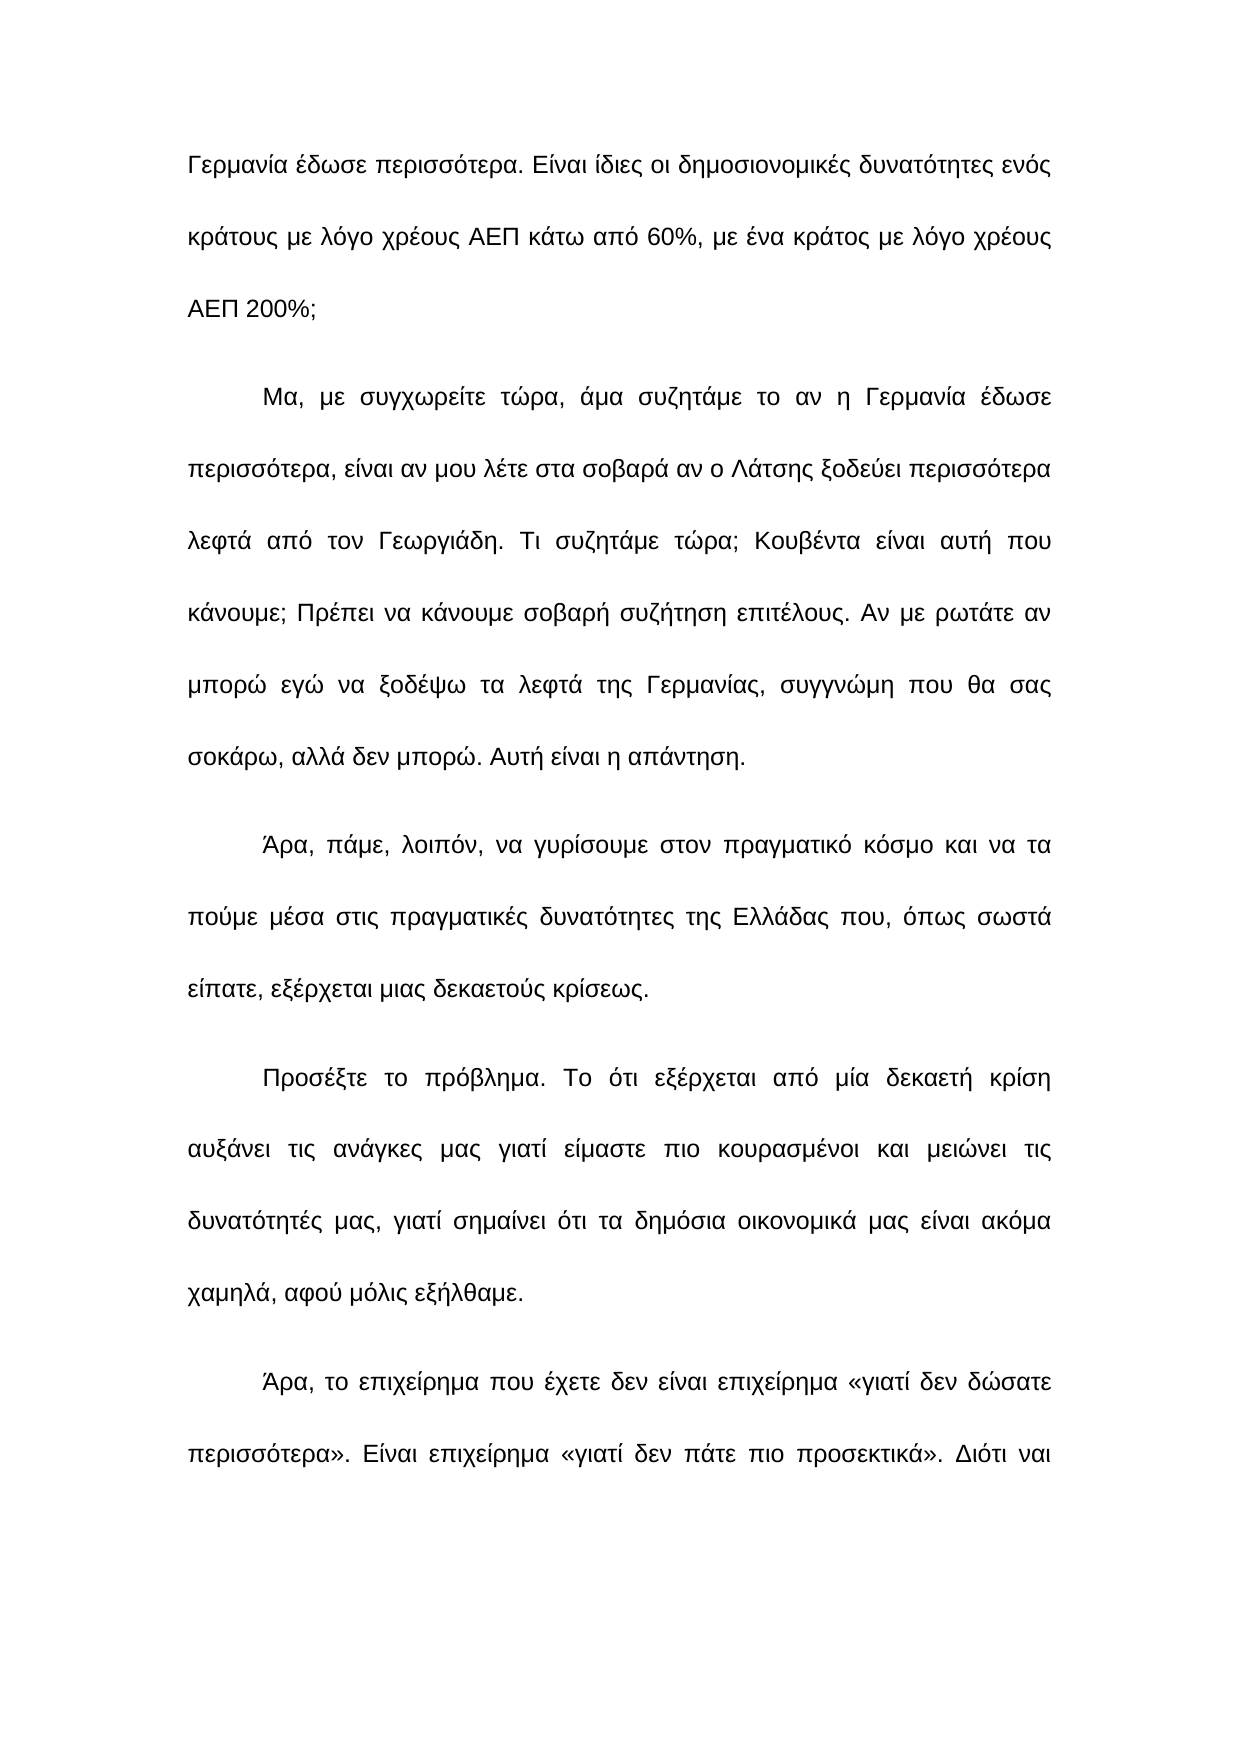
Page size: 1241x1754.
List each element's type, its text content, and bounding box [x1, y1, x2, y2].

text Άρα, πάμε, λοιπόν, να γυρίσουμε στον πραγματικό κόσμο και να τα πούμε μέσα στις πραγματικές δυνατότητες της Ελλάδας που, όπως σωστά είπατε, εξέρχεται μιας δεκαετούς κρίσεως. [187, 830, 1053, 1003]
text Προσέξτε το πρόβλημα. Το ότι εξέρχεται από μία δεκαετή κρίση αυξάνει τις ανάγκες μας γιατί είμαστε πιο κουρασμένοι και μειώνει τις δυνατότητές μας, γιατί σημαίνει ότι τα δημόσια οικονομικά μας είναι ακόμα χαμηλά, αφού μόλις εξήλθαμε. [187, 1062, 1053, 1307]
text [187, 1367, 1053, 1467]
text Μα, με συγχωρείτε τώρα, άμα συζητάμε το αν η Γερμανία έδωσε περισσότερα, είναι αν μου λέτε στα σοβαρά αν ο Λάτσης ξοδεύει περισσότερα λεφτά από τον Γεωργιάδη. Τι συζητάμε τώρα; Κουβέντα είναι αυτή που κάνουμε; Πρέπει να κάνουμε σοβαρή συζήτηση επιτέλους. Αν με ρωτάτε αν μπορώ εγώ να ξοδέψω τα λεφτά της Γερμανίας, συγγνώμη που θα σας σοκάρω, αλλά δεν μπορώ. Αυτή είναι η απάντηση. [187, 382, 1053, 770]
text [187, 150, 1053, 322]
